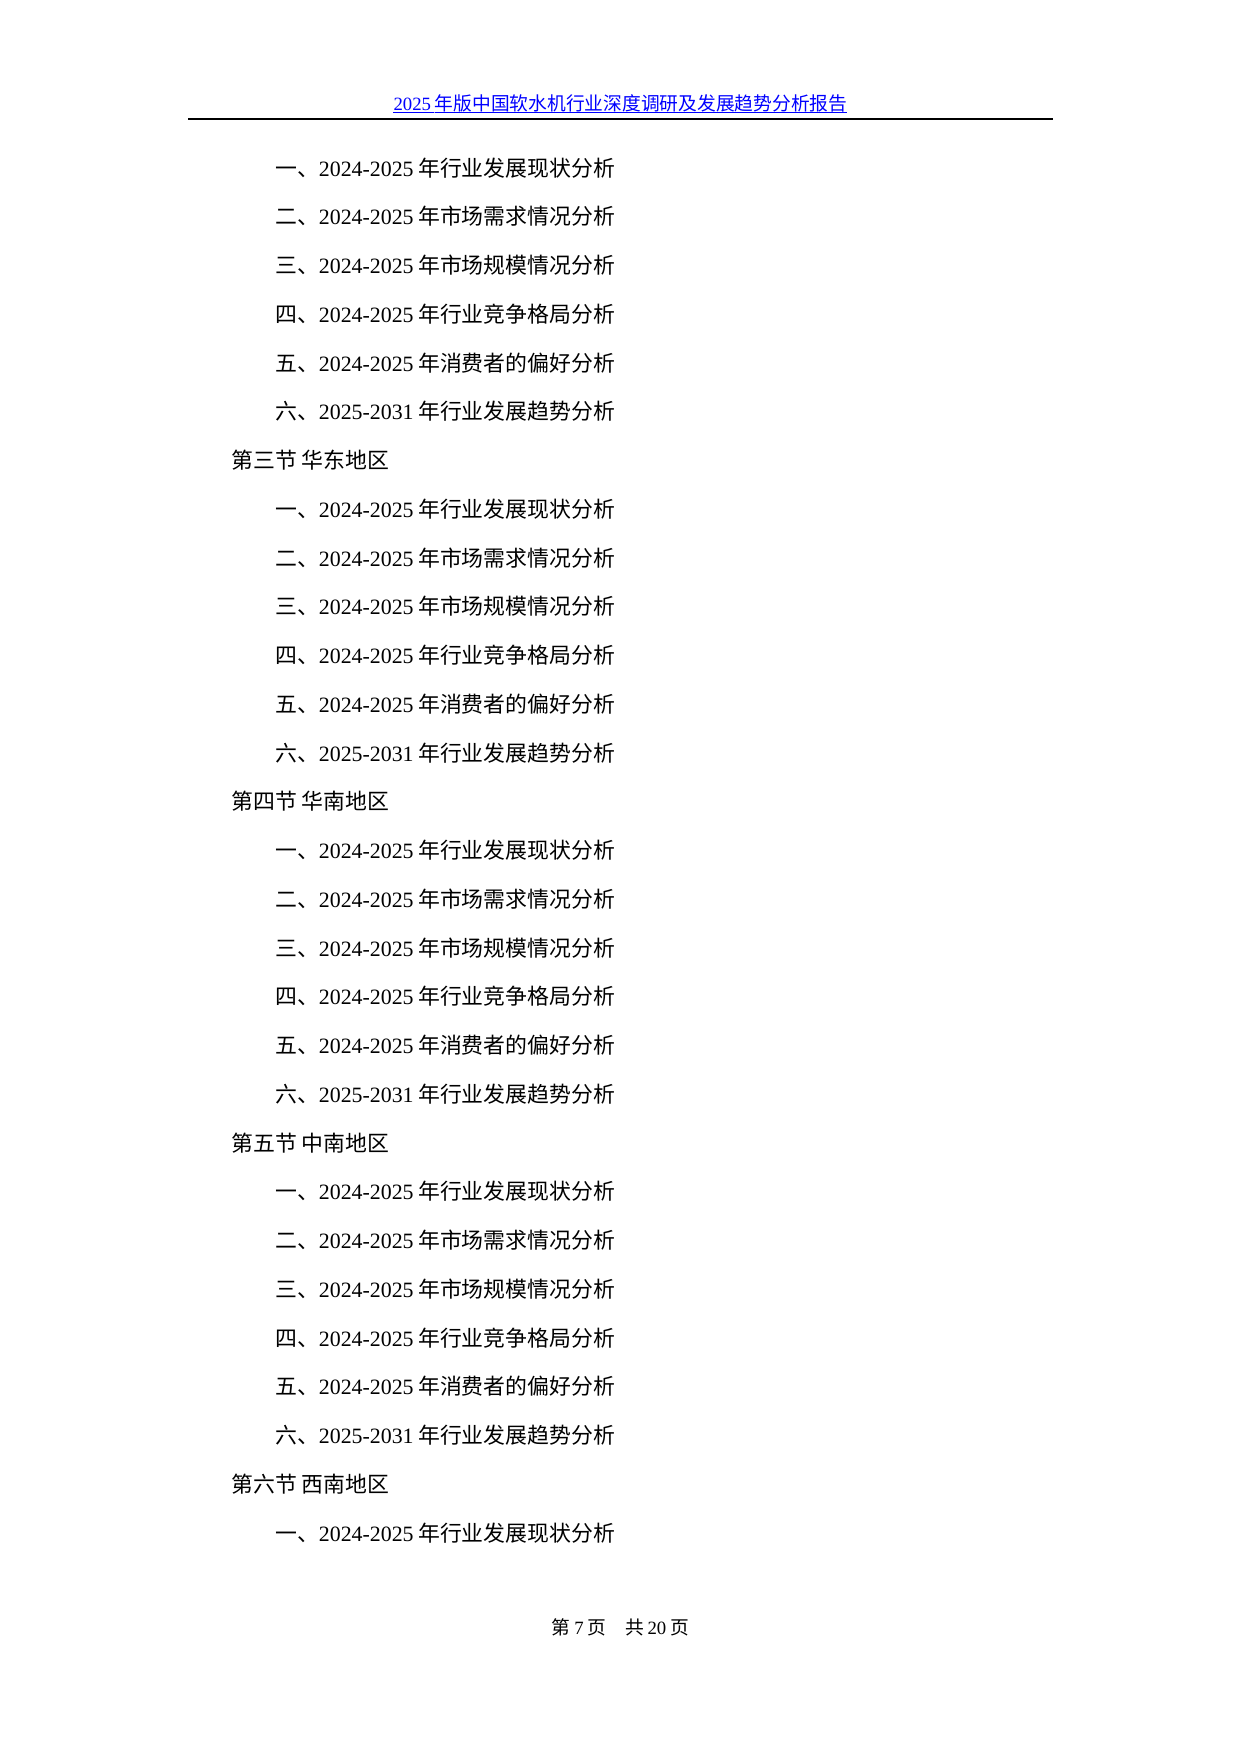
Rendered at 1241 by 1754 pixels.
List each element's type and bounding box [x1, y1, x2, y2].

text [187, 150, 1053, 1548]
